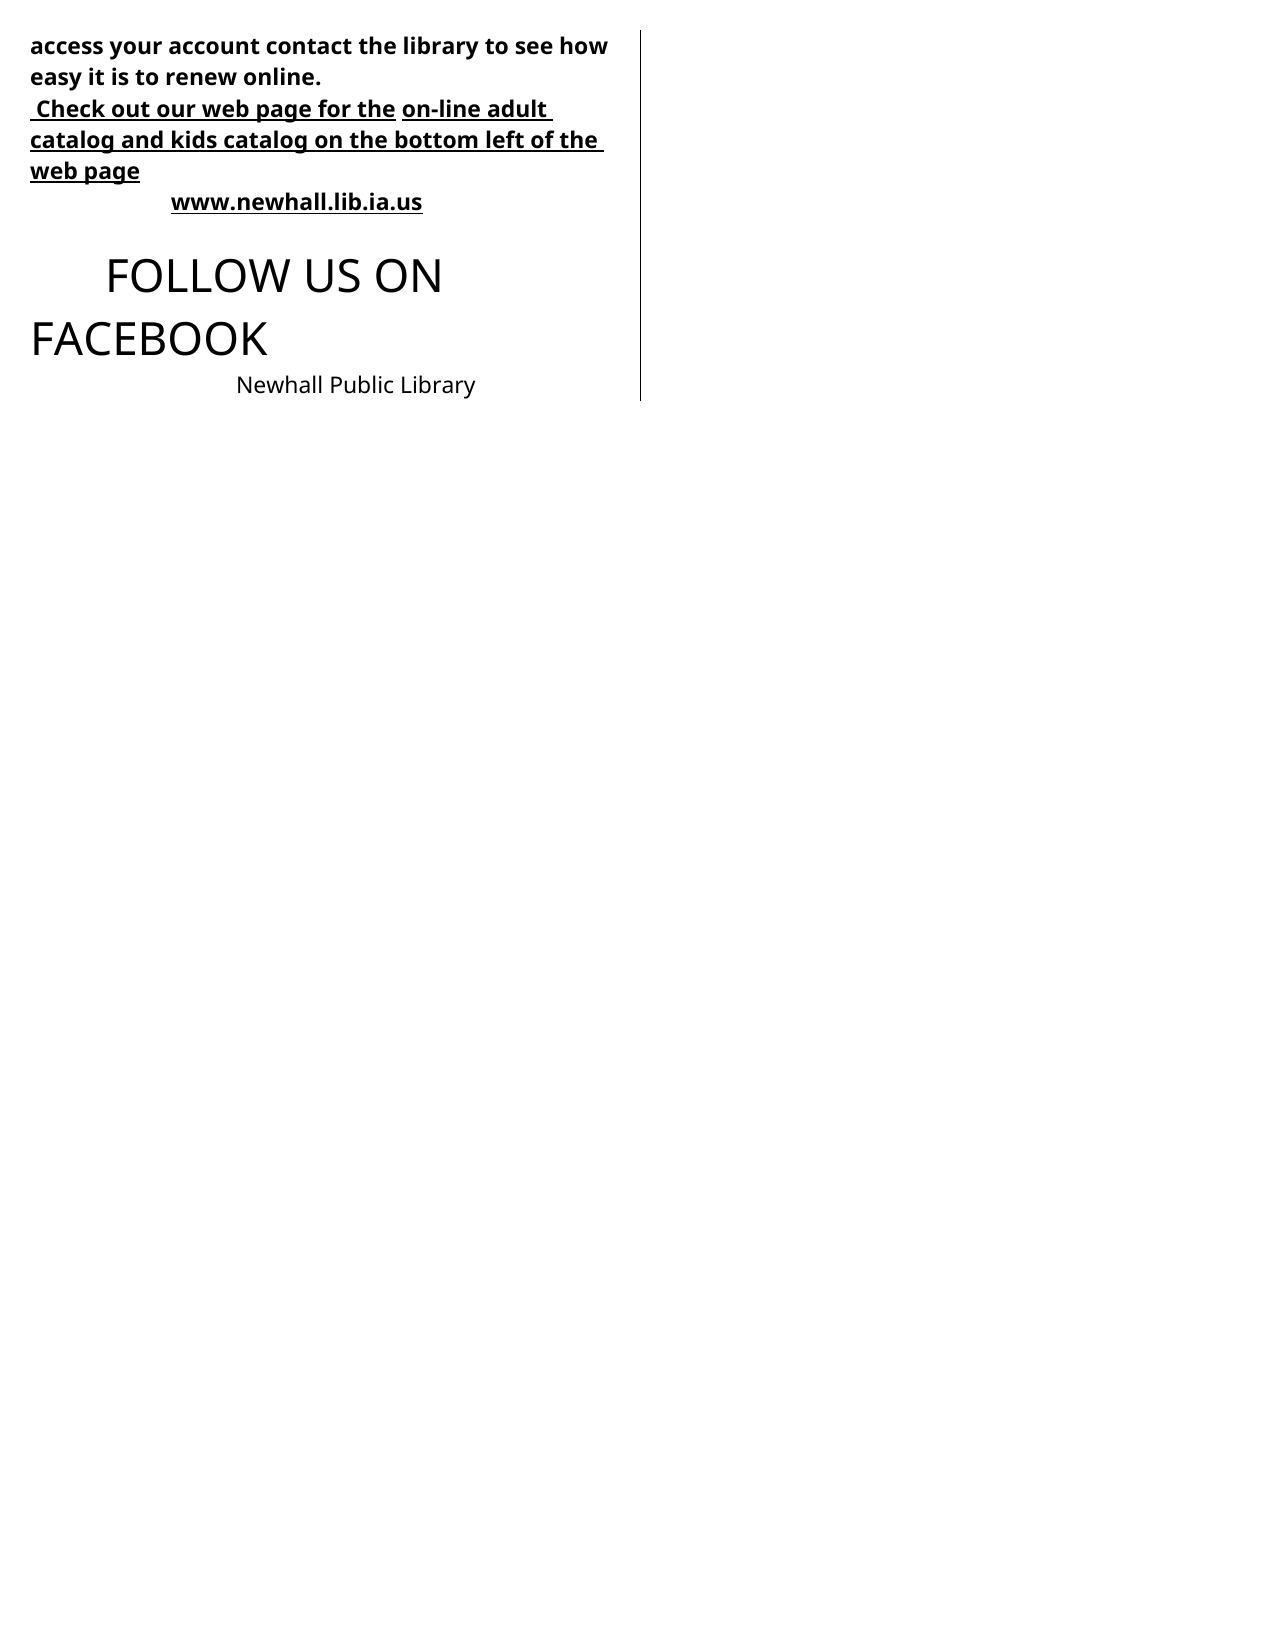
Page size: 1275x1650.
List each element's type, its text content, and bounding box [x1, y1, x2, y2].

text Check out our web page for the on-line adult catalog and kids catalog on the bottom left of the web page [30, 92, 625, 186]
text Newhall Public Library [30, 369, 625, 400]
text www.newhall.lib.ia.us [30, 186, 625, 217]
text FOLLOW US ON FACEBOOK [30, 244, 625, 369]
